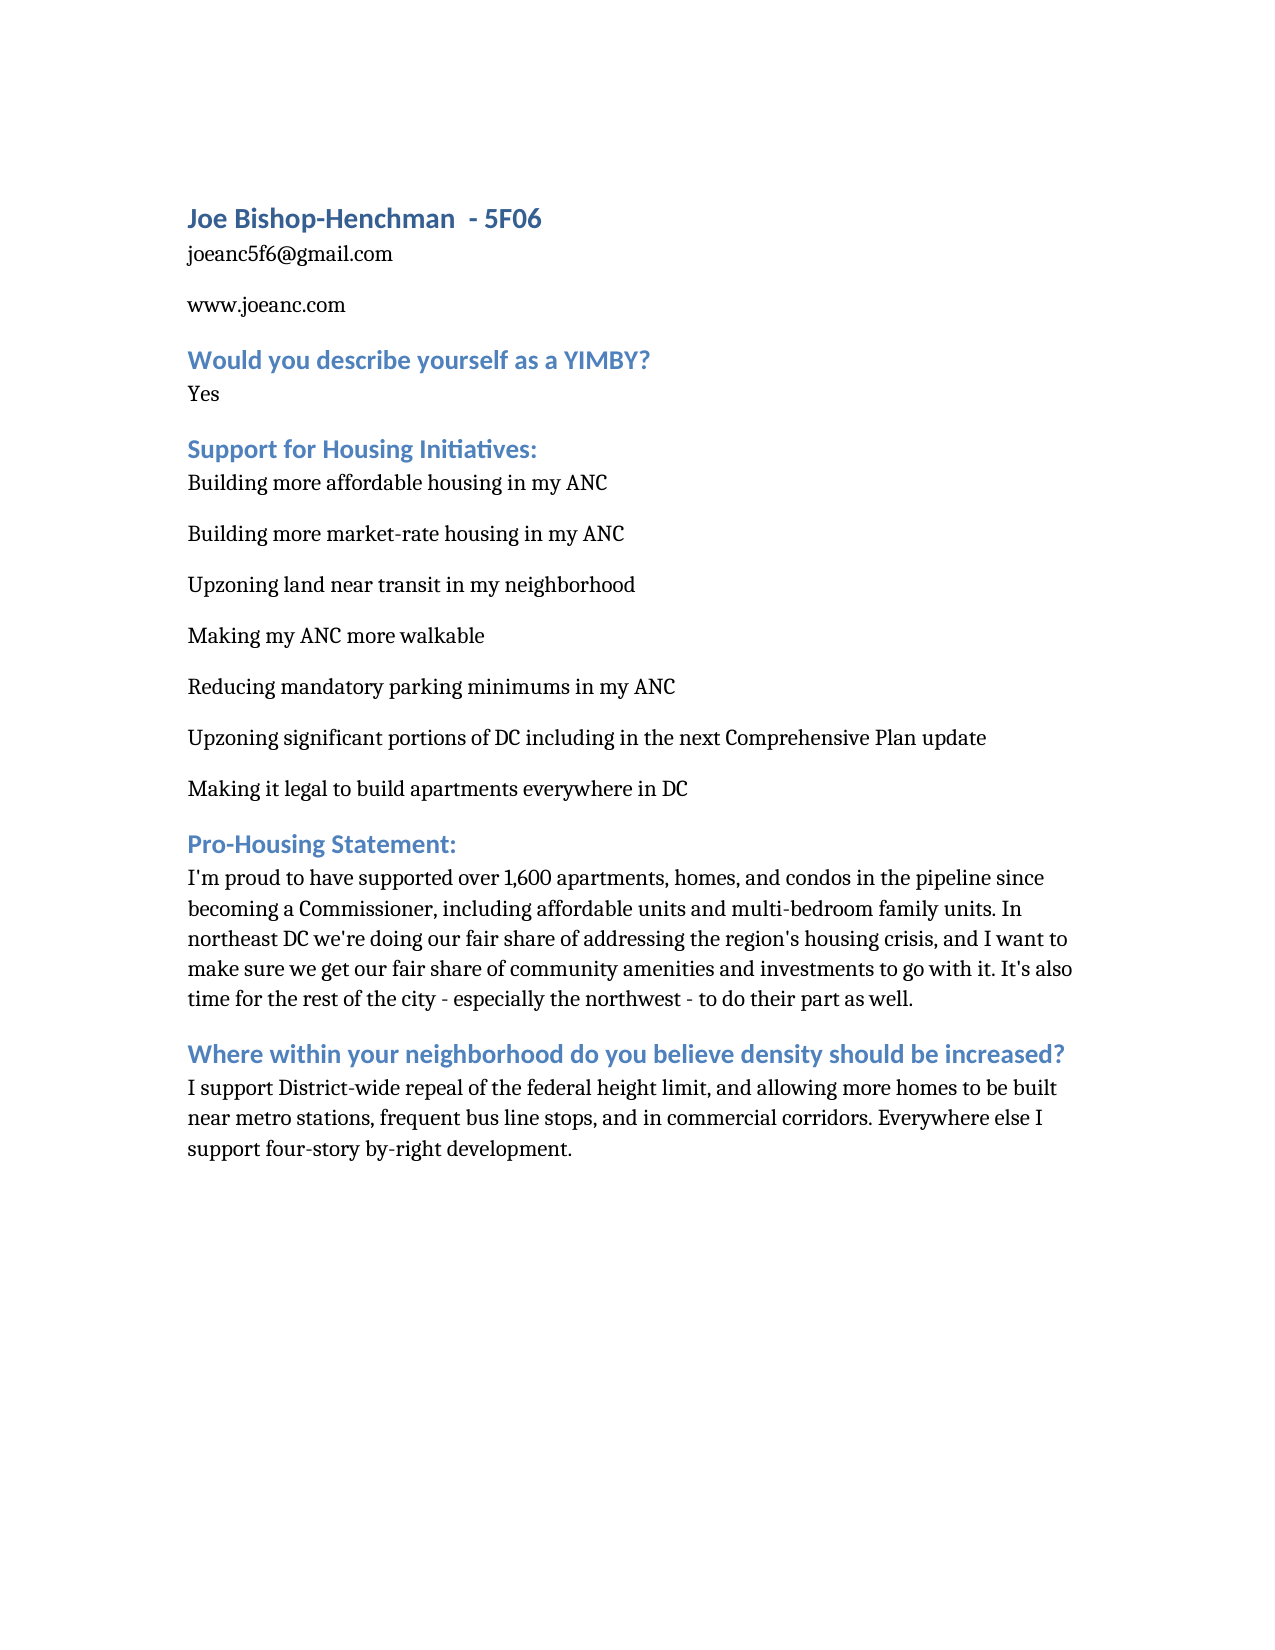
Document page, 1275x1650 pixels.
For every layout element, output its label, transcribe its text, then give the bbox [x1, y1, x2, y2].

text joeanc5f6@gmail.com [187, 241, 1087, 267]
subtitle Pro-Housing Statement: [187, 827, 1087, 860]
subtitle Where within your neighborhood do you believe density should be increased? [187, 1037, 1087, 1070]
subtitle Joe Bishop-Henchman - 5F06 [187, 200, 1087, 236]
text Reducing mandatory parking minimums in my ANC [187, 674, 1087, 700]
subtitle Support for Housing Initiatives: [187, 432, 1087, 465]
text Building more affordable housing in my ANC [187, 470, 1087, 496]
text Making my ANC more walkable [187, 623, 1087, 649]
text Upzoning land near transit in my neighborhood [187, 572, 1087, 598]
text I support District-wide repeal of the federal height limit, and allowing more homes to be built near metro stations, frequent bus line stops, and in commercial corridors. Everywhere else I support four-story by-right development. [187, 1075, 1087, 1162]
text I'm proud to have supported over 1,600 apartments, homes, and condos in the pipeline since becoming a Commissioner, including affordable units and multi-bedroom family units. In northeast DC we're doing our fair share of addressing the region's housing crisis, and I want to make sure we get our fair share of community amenities and investments to go with it. It's also time for the rest of the city - especially the northwest - to do their part as well. [187, 865, 1087, 1012]
text www.joeanc.com [187, 292, 1087, 318]
text Yes [187, 381, 1087, 407]
text Upzoning significant portions of DC including in the next Comprehensive Plan update [187, 725, 1087, 751]
text Building more market-rate housing in my ANC [187, 521, 1087, 547]
text Making it legal to build apartments everywhere in DC [187, 776, 1087, 802]
subtitle Would you describe yourself as a YIMBY? [187, 343, 1087, 376]
